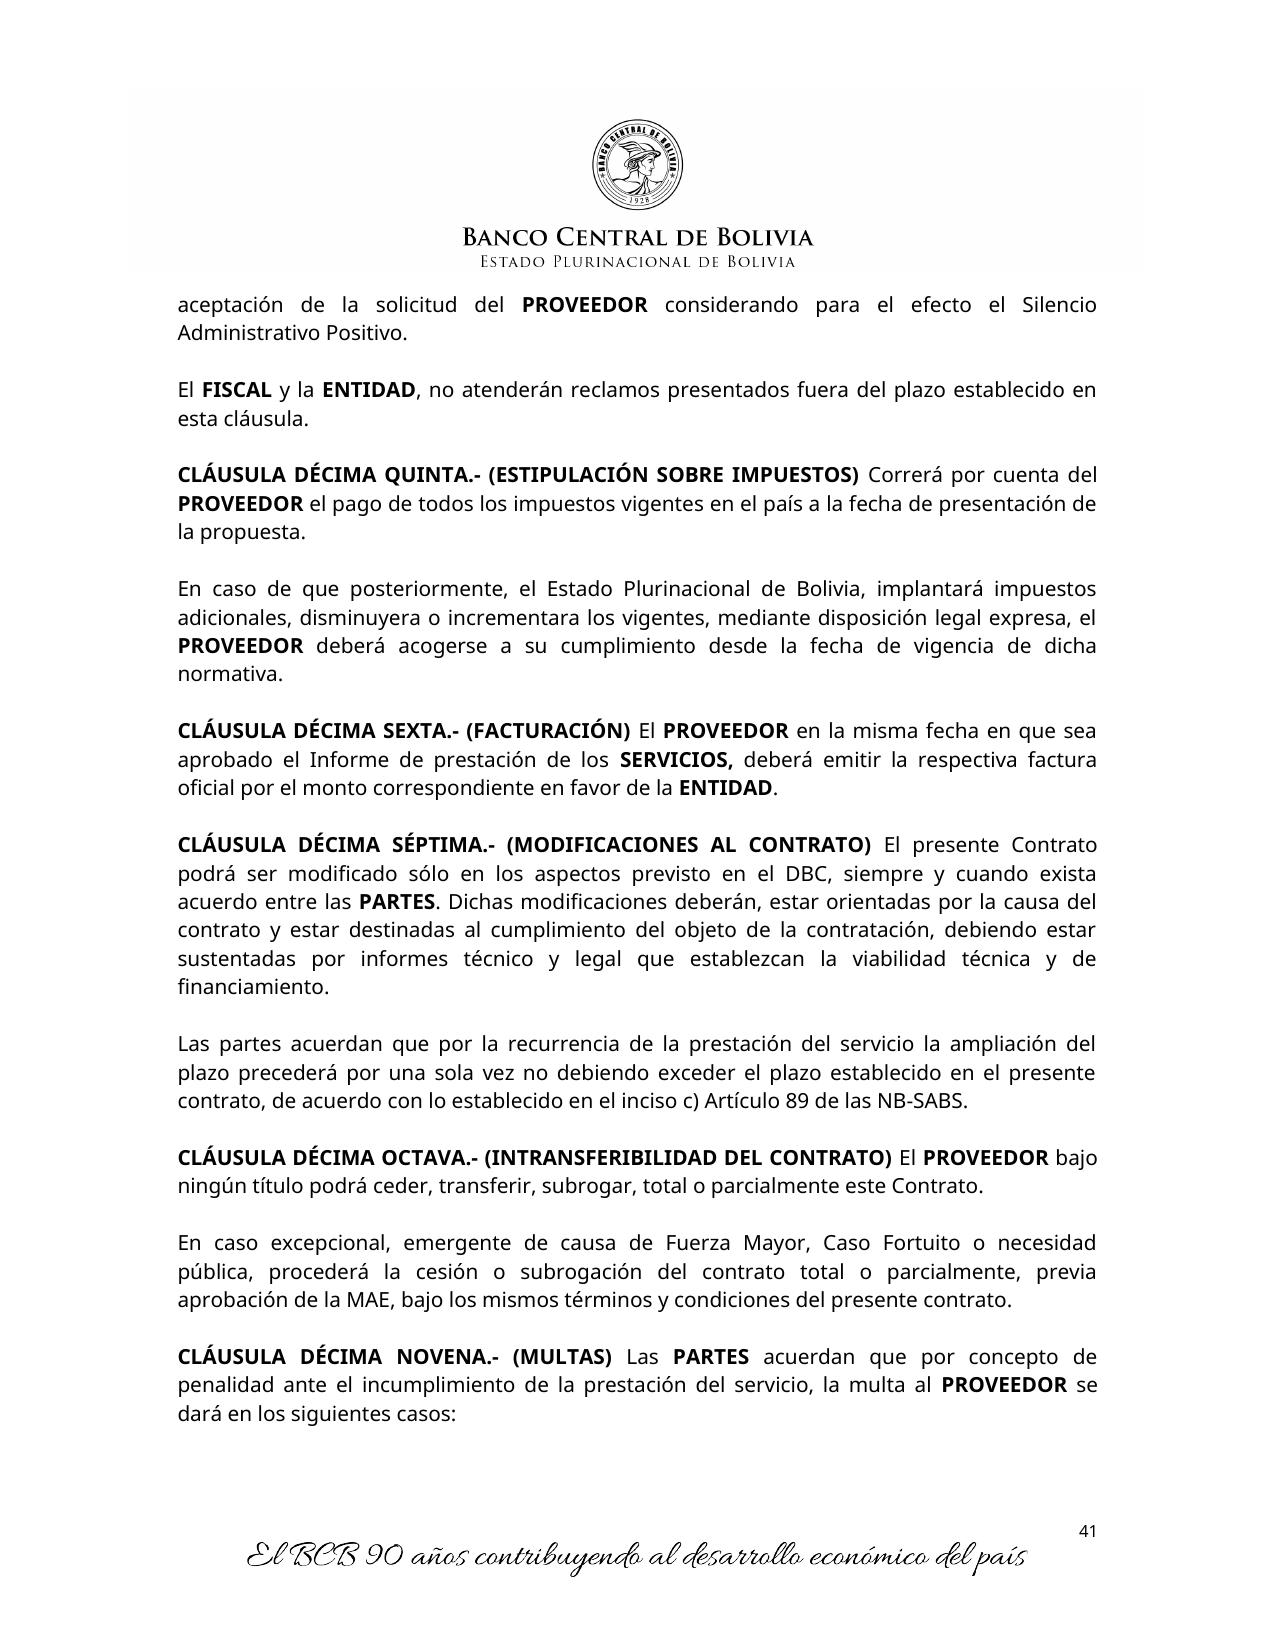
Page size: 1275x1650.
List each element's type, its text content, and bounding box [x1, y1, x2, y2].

text En caso de que posteriormente, el Estado Plurinacional de Bolivia, implantará impuestos adicionales, disminuyera o incrementara los vigentes, mediante disposición legal expresa, el PROVEEDOR deberá acogerse a su cumplimiento desde la fecha de vigencia de dicha normativa. [177, 574, 1098, 688]
picture [247, 1542, 1028, 1577]
text CLÁUSULA DÉCIMA QUINTA.- (ESTIPULACIÓN SOBRE IMPUESTOS) Correrá por cuenta del PROVEEDOR el pago de todos los impuestos vigentes en el país a la fecha de presentación de la propuesta. [177, 461, 1098, 546]
text El FISCAL y la ENTIDAD, no atenderán reclamos presentados fuera del plazo establecido en esta cláusula. [177, 375, 1098, 432]
text CLÁUSULA DÉCIMA NOVENA.- (MULTAS) Las PARTES acuerdan que por concepto de penalidad ante el incumplimiento de la prestación del servicio, la multa al PROVEEDOR se dará en los siguientes casos: [177, 1342, 1098, 1427]
text En caso excepcional, emergente de causa de Fuerza Mayor, Caso Fortuito o necesidad pública, procederá la cesión o subrogación del contrato total o parcialmente, previa aprobación de la MAE, bajo los mismos términos y condiciones del presente contrato. [177, 1228, 1098, 1314]
picture [122, 89, 1147, 274]
text CLÁUSULA DÉCIMA SÉPTIMA.- (MODIFICACIONES AL CONTRATO) El presente Contrato podrá ser modificado sólo en los aspectos previsto en el DBC, siempre y cuando exista acuerdo entre las PARTES. Dichas modificaciones deberán, estar orientadas por la causa del contrato y estar destinadas al cumplimiento del objeto de la contratación, debiendo estar sustentadas por informes técnico y legal que establezcan la viabilidad técnica y de financiamiento. [177, 830, 1098, 1001]
text CLÁUSULA DÉCIMA OCTAVA.- (INTRANSFERIBILIDAD DEL CONTRATO) El PROVEEDOR bajo ningún título podrá ceder, transferir, subrogar, total o parcialmente este Contrato. [177, 1143, 1098, 1200]
text Las partes acuerdan que por la recurrencia de la prestación del servicio la ampliación del plazo precederá por una sola vez no debiendo exceder el plazo establecido en el presente contrato, de acuerdo con lo establecido en el inciso c) Artículo 89 de las NB-SABS. [177, 1029, 1098, 1114]
text CLÁUSULA DÉCIMA SEXTA.- (FACTURACIÓN) El PROVEEDOR en la misma fecha en que sea aprobado el Informe de prestación de los SERVICIOS, deberá emitir la respectiva factura oficial por el monto correspondiente en favor de la ENTIDAD. [177, 716, 1098, 802]
